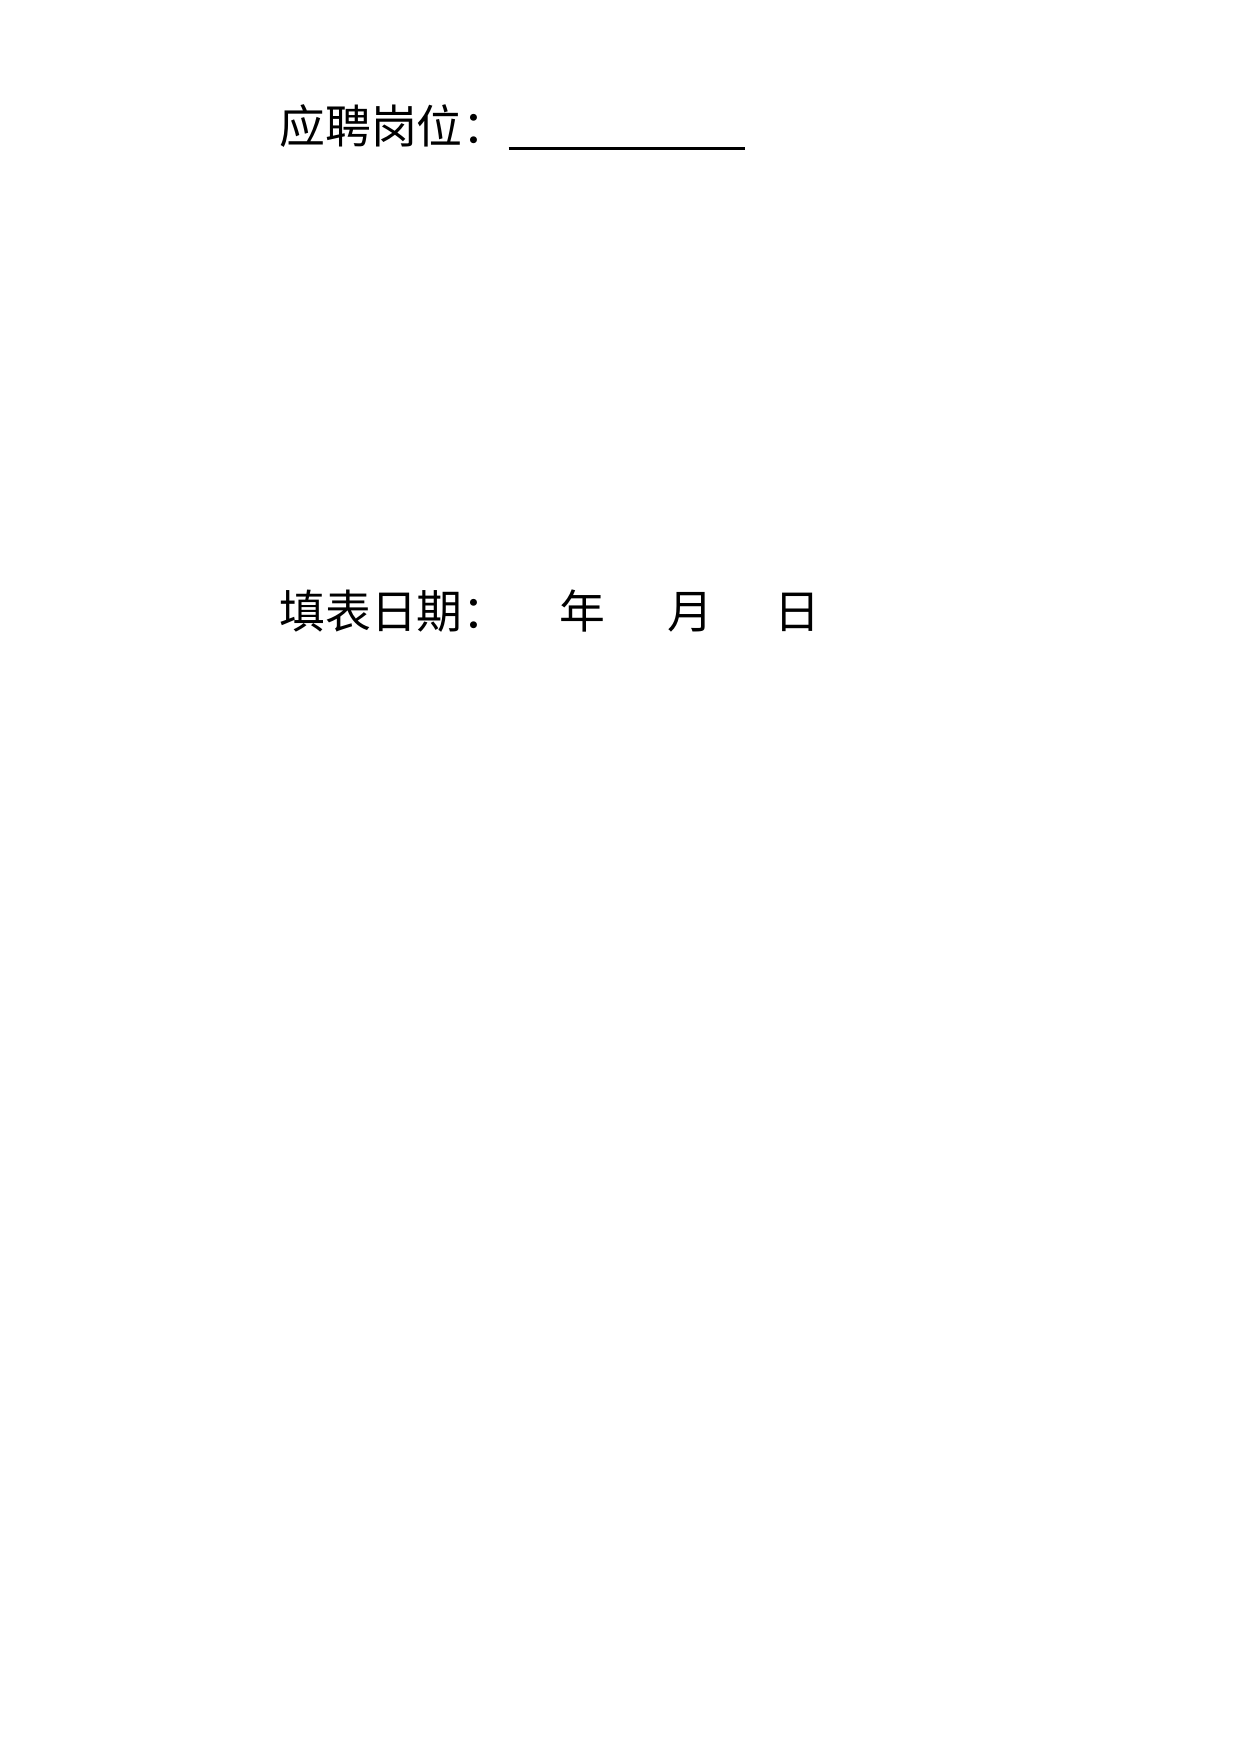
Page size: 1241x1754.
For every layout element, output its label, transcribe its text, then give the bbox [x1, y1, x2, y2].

text 填表日期： 年 月 日 [187, 560, 1053, 658]
text 应聘岗位： [187, 75, 1053, 173]
